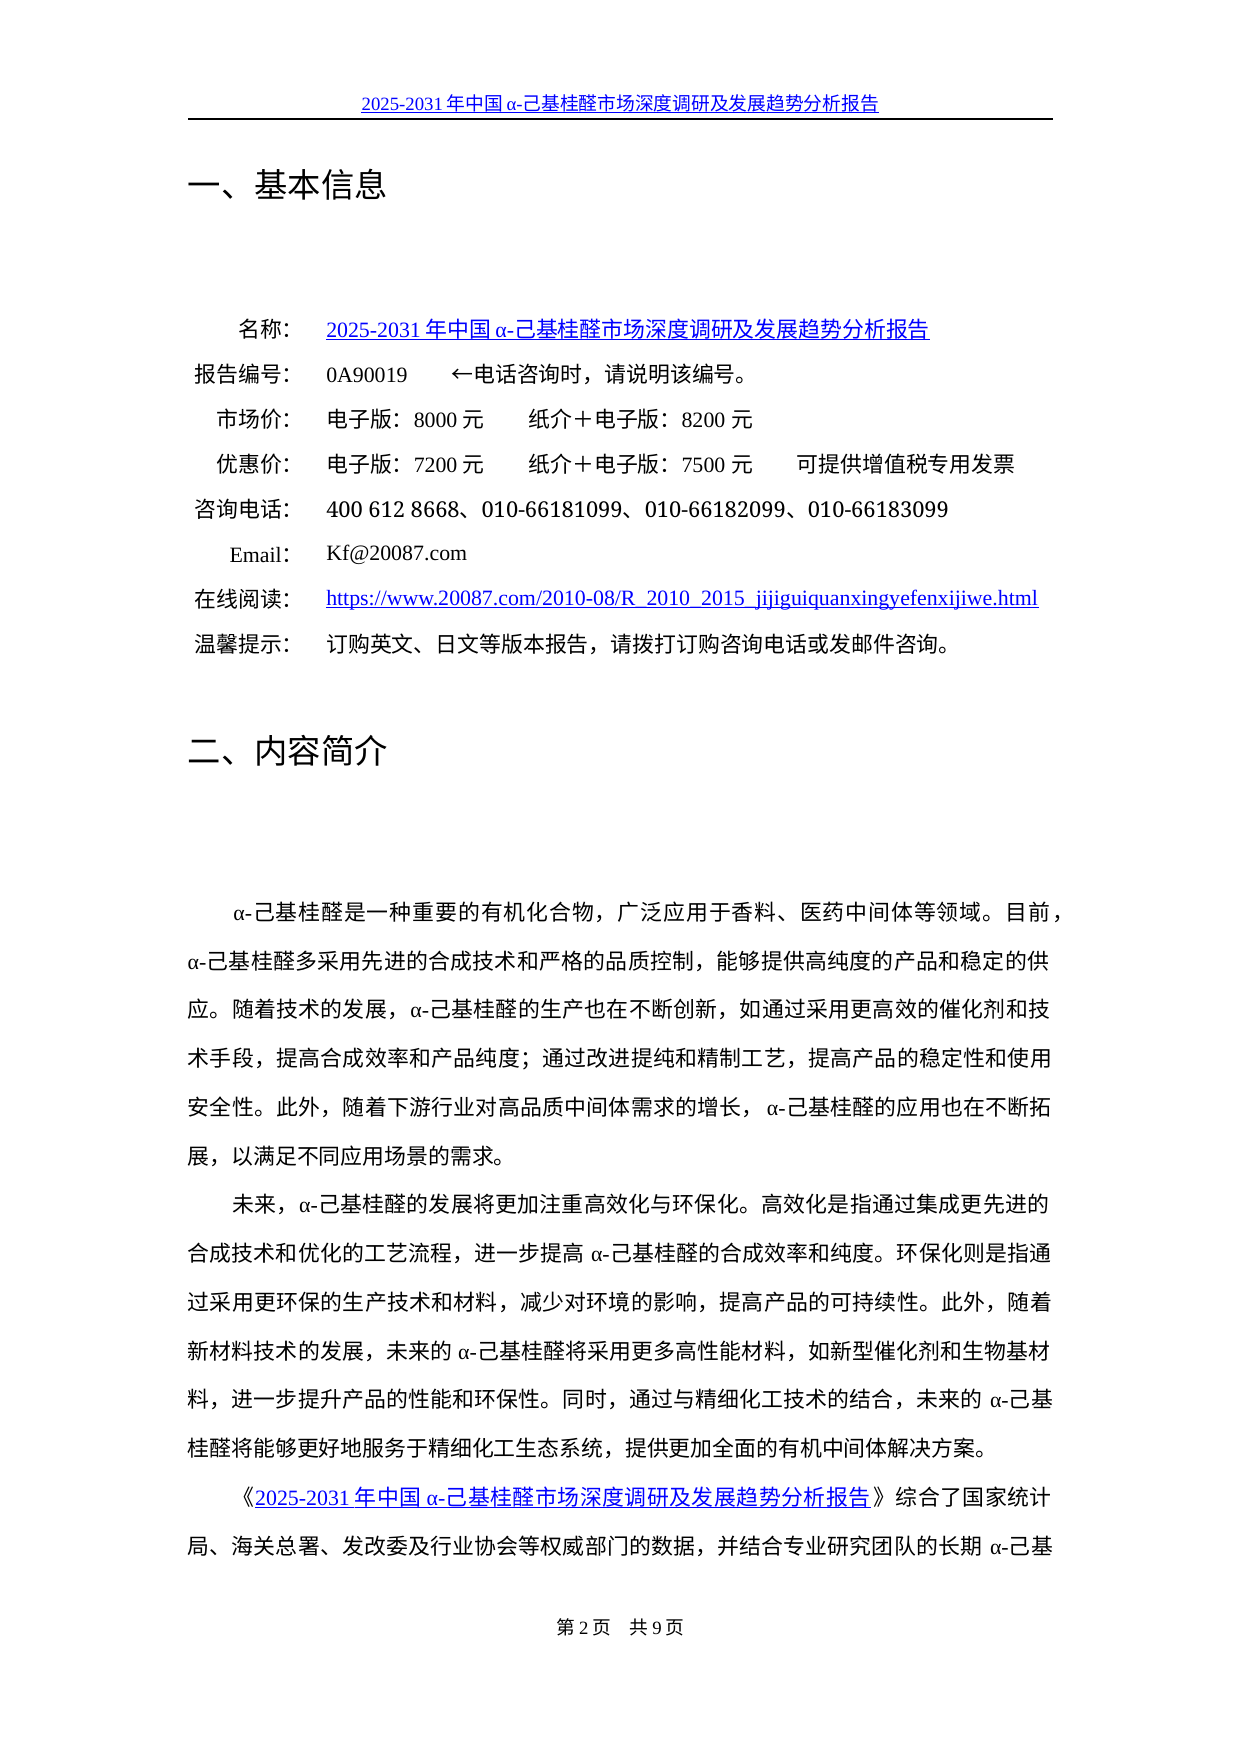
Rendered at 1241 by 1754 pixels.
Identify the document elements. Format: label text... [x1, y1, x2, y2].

title 一、基本信息 [187, 150, 1053, 215]
table_header 2025-2031年中国α-己基桂醛市场深度调研及发展趋势分析报告 [315, 312, 1073, 357]
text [187, 894, 1053, 1561]
table_cell 电子版：8000 元 纸介＋电子版：8200 元 [315, 402, 1073, 447]
table_cell 报告编号： [167, 357, 315, 402]
table_cell 400 612 8668、010-66181099、010-66182099、010-66183099 [315, 492, 1073, 537]
table_cell [315, 582, 1073, 627]
table_cell 0A90019 ←电话咨询时，请说明该编号。 [315, 357, 1073, 402]
table_cell 咨询电话： [167, 492, 315, 537]
table_cell 订购英文、日文等版本报告，请拨打订购咨询电话或发邮件咨询。 [315, 627, 1073, 672]
table_header 名称： [167, 312, 315, 357]
table_cell 市场价： [167, 402, 315, 447]
table_cell 温馨提示： [167, 627, 315, 672]
table_cell Email： [167, 537, 315, 582]
table_cell Kf@20087.com [315, 537, 1073, 582]
table_cell 电子版：7200 元 纸介＋电子版：7500 元 可提供增值税专用发票 [315, 447, 1073, 492]
title 二、内容简介 [187, 717, 1053, 782]
table_cell 在线阅读： [167, 582, 315, 627]
table_cell 优惠价： [167, 447, 315, 492]
